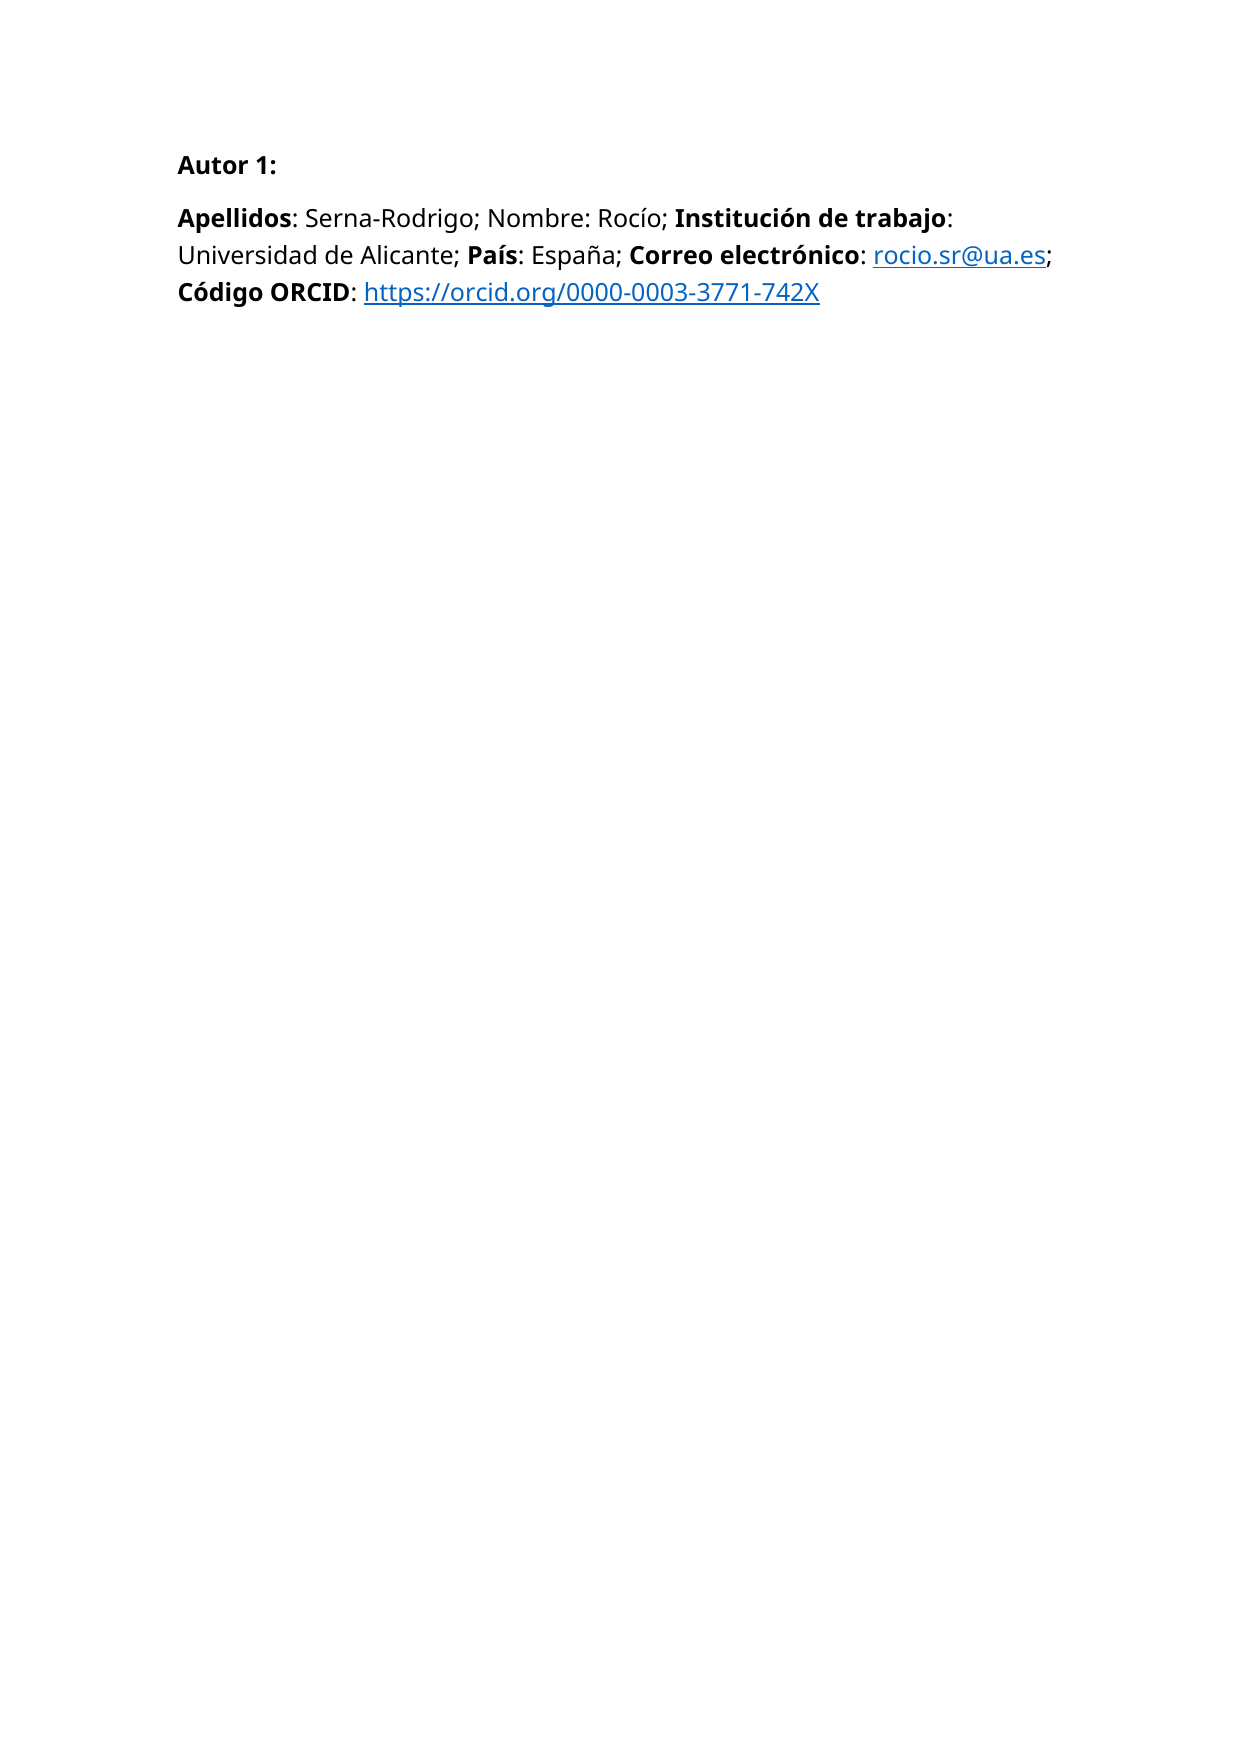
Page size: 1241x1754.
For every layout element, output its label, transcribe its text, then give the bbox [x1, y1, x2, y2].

text Autor 1: [177, 148, 1063, 182]
text Apellidos: Serna-Rodrigo; Nombre: Rocío; Institución de trabajo: Universidad de Alicante; País: España; Correo electrónico: rocio.sr@ua.es; Código ORCID: https://orcid.org/0000-0003-3771-742X [177, 201, 1063, 309]
